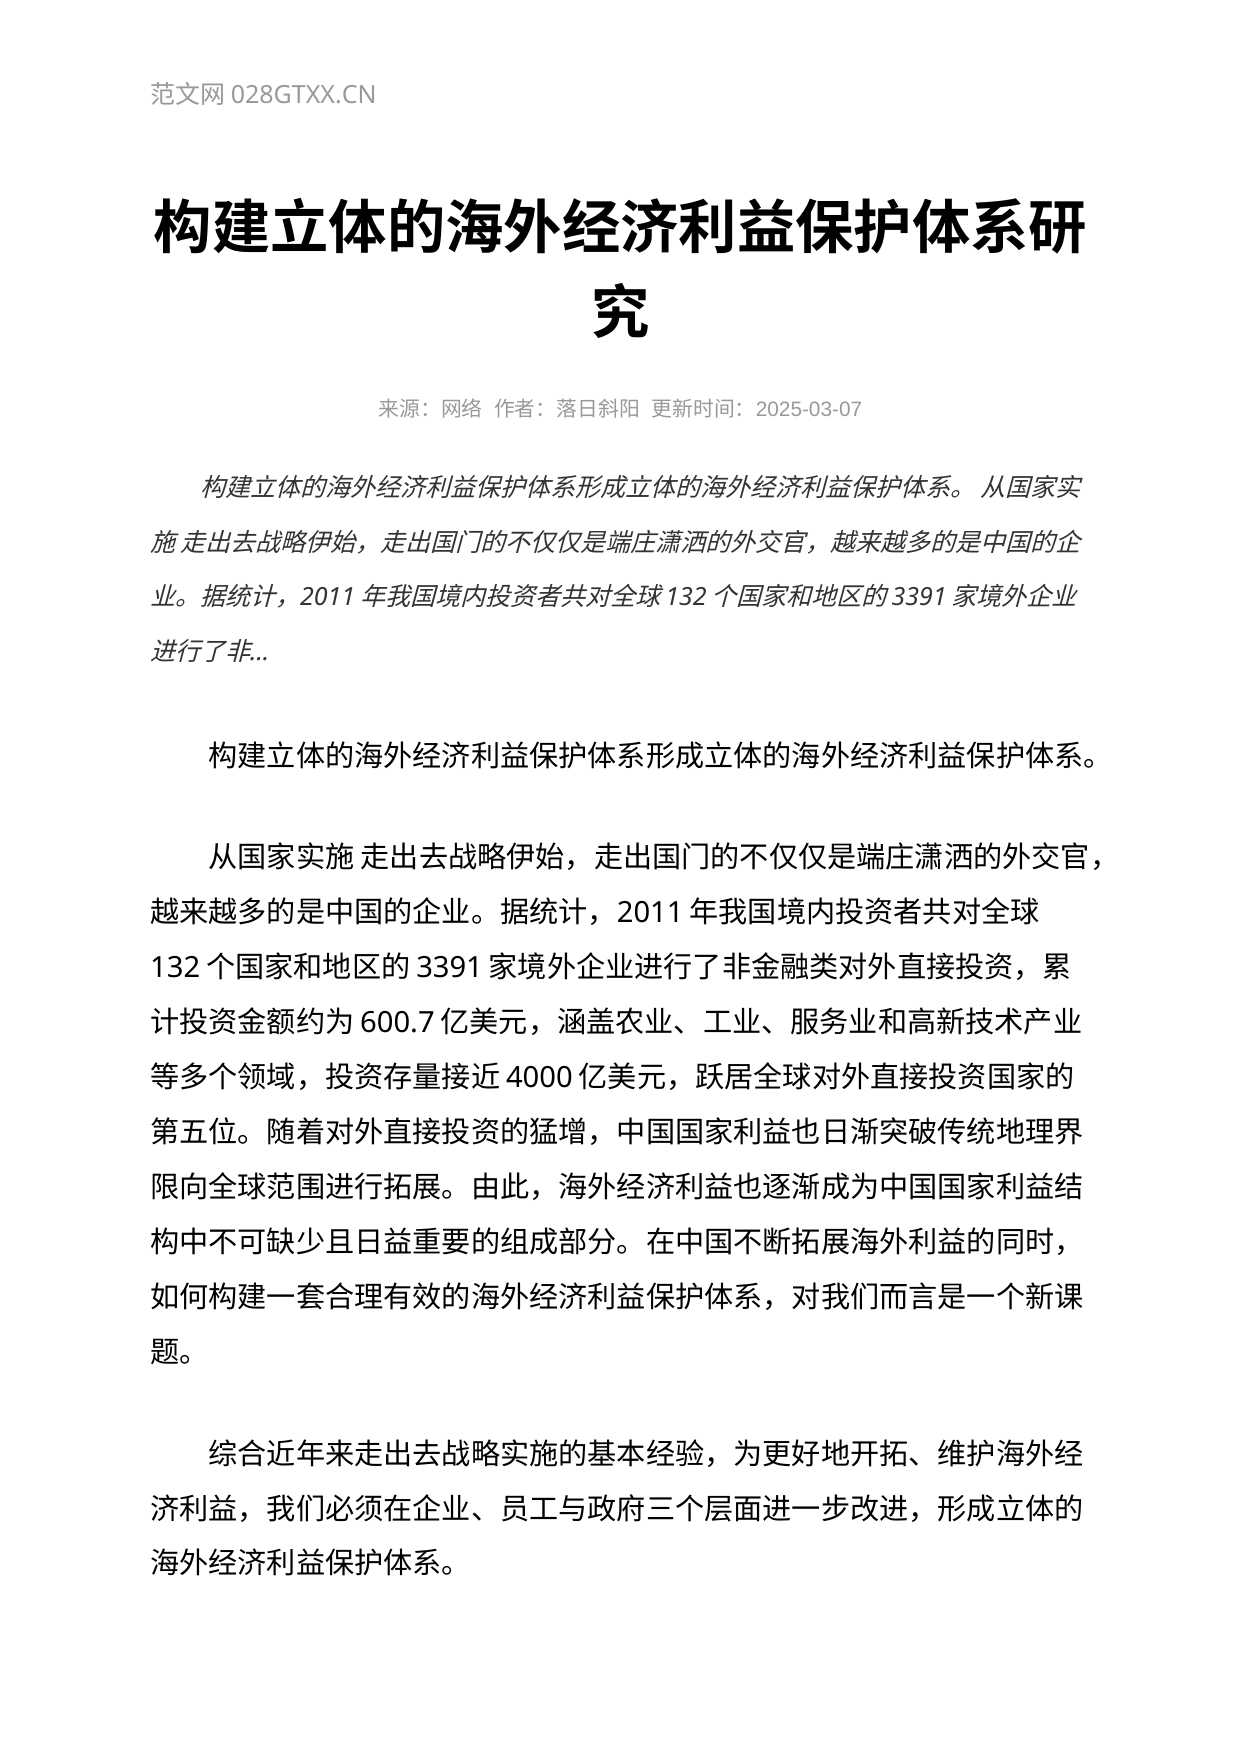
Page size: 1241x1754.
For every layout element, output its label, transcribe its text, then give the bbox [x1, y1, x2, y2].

text 构建立体的海外经济利益保护体系形成立体的海外经济利益保护体系。 从国家实施 走出去战略伊始，走出国门的不仅仅是端庄潇洒的外交官，越来越多的是中国的企业。据统计，2011年我国境内投资者共对全球132个国家和地区的3391家境外企业进行了非... [150, 468, 1090, 667]
text 从国家实施 走出去战略伊始，走出国门的不仅仅是端庄潇洒的外交官，越来越多的是中国的企业。据统计，2011年我国境内投资者共对全球132个国家和地区的3391家境外企业进行了非金融类对外直接投资，累计投资金额约为600.7亿美元，涵盖农业、工业、服务业和高新技术产业等多个领域，投资存量接近4000亿美元，跃居全球对外直接投资国家的第五位。随着对外直接投资的猛增，中国国家利益也日渐突破传统地理界限向全球范围进行拓展。由此，海外经济利益也逐渐成为中国国家利益结构中不可缺少且日益重要的组成部分。在中国不断拓展海外利益的同时，如何构建一套合理有效的海外经济利益保护体系，对我们而言是一个新课题。 [150, 834, 1090, 1371]
text 构建立体的海外经济利益保护体系形成立体的海外经济利益保护体系。 [150, 732, 1090, 774]
text 来源：网络 作者：落日斜阳 更新时间：2025-03-07 [150, 397, 1090, 421]
text 综合近年来走出去战略实施的基本经验，为更好地开拓、维护海外经济利益，我们必须在企业、员工与政府三个层面进一步改进，形成立体的海外经济利益保护体系。 [150, 1430, 1090, 1582]
subtitle 构建立体的海外经济利益保护体系研究 [150, 181, 1090, 350]
